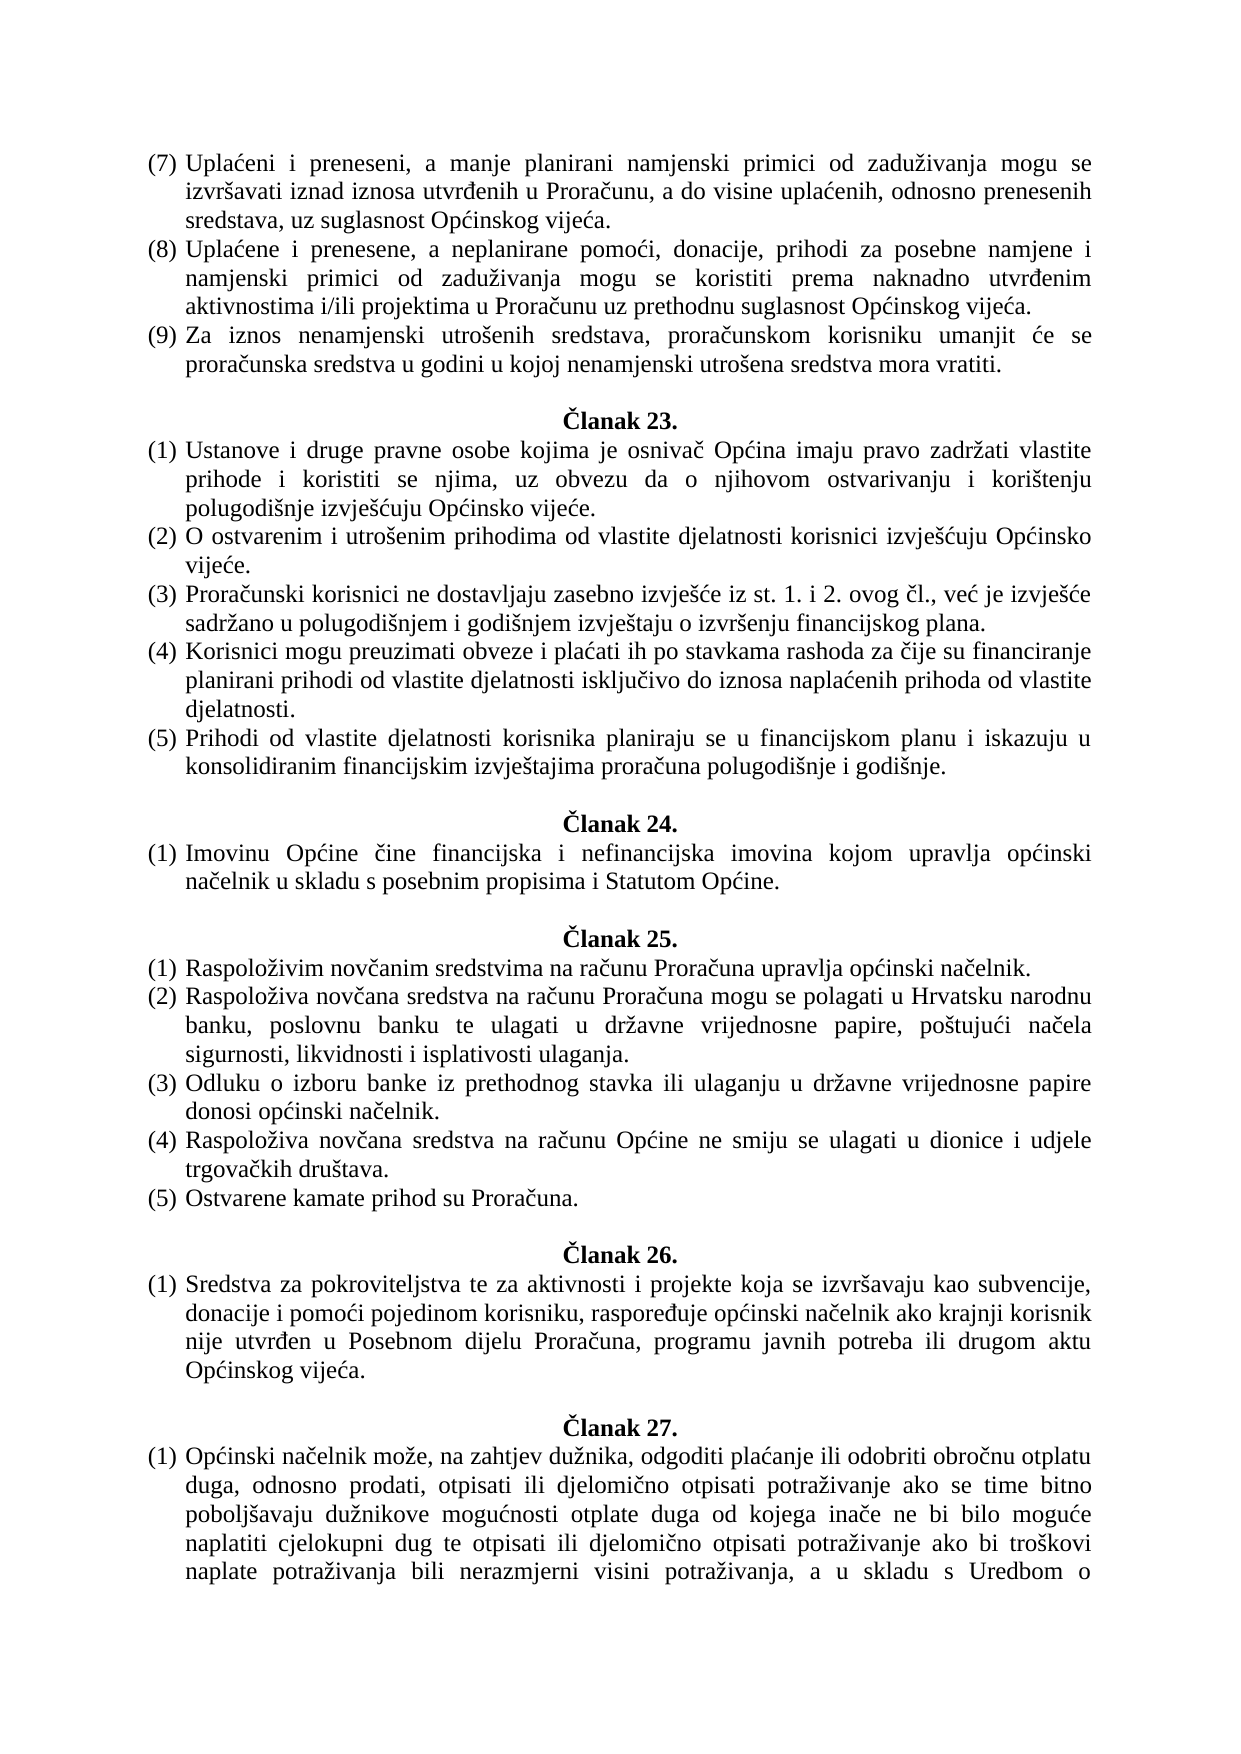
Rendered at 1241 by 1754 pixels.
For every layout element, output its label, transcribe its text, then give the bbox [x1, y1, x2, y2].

list Prihodi od vlastite djelatnosti korisnika planiraju se u financijskom planu i iskazuju u konsolidiranim financijskim izvještajima proračuna polugodišnje i godišnje. [148, 723, 1093, 780]
list Uplaćeni i preneseni, a manje planirani namjenski primici od zaduživanja mogu se izvršavati iznad iznosa utvrđenih u Proračunu, a do visine uplaćenih, odnosno prenesenih sredstava, uz suglasnost Općinskog vijeća. [148, 148, 1093, 234]
list Za iznos nenamjenski utrošenih sredstava, proračunskom korisniku umanjit će se proračunska sredstva u godini u kojoj nenamjenski utrošena sredstva mora vratiti. [148, 320, 1093, 378]
list Korisnici mogu preuzimati obveze i plaćati ih po stavkama rashoda za čije su financiranje planirani prihodi od vlastite djelatnosti isključivo do iznosa naplaćenih prihoda od vlastite djelatnosti. [148, 636, 1093, 723]
list Odluku o izboru banke iz prethodnog stavka ili ulaganju u državne vrijednosne papire donosi općinski načelnik. [148, 1068, 1093, 1125]
text Članak 27. [148, 1413, 1093, 1441]
text Članak 25. [148, 924, 1093, 953]
list Proračunski korisnici ne dostavljaju zasebno izvješće iz st. 1. i 2. ovog čl., već je izvješće sadržano u polugodišnjem i godišnjem izvještaju o izvršenju financijskog plana. [148, 579, 1093, 636]
list Raspoloživa novčana sredstva na računu Općine ne smiju se ulagati u dionice i udjele trgovačkih društava. [148, 1125, 1093, 1183]
list Ustanove i druge pravne osobe kojima je osnivač Općina imaju pravo zadržati vlastite prihode i koristiti se njima, uz obvezu da o njihovom ostvarivanju i korištenju polugodišnje izvješćuju Općinsko vijeće. [148, 435, 1093, 521]
text Članak 23. [148, 406, 1093, 435]
list Ostvarene kamate prihod su Proračuna. [148, 1183, 1093, 1211]
text Članak 24. [148, 809, 1093, 838]
list Sredstva za pokroviteljstva te za aktivnosti i projekte koja se izvršavaju kao subvencije, donacije i pomoći pojedinom korisniku, raspoređuje općinski načelnik ako krajnji korisnik nije utvrđen u Posebnom dijelu Proračuna, programu javnih potreba ili drugom aktu Općinskog vijeća. [148, 1269, 1093, 1384]
list Raspoloživim novčanim sredstvima na računu Proračuna upravlja općinski načelnik. [148, 953, 1093, 981]
list Raspoloživa novčana sredstva na računu Proračuna mogu se polagati u Hrvatsku narodnu banku, poslovnu banku te ulagati u državne vrijednosne papire, poštujući načela sigurnosti, likvidnosti i isplativosti ulaganja. [148, 981, 1093, 1068]
text Članak 26. [148, 1240, 1093, 1269]
list Uplaćene i prenesene, a neplanirane pomoći, donacije, prihodi za posebne namjene i namjenski primici od zaduživanja mogu se koristiti prema naknadno utvrđenim aktivnostima i/ili projektima u Proračunu uz prethodnu suglasnost Općinskog vijeća. [148, 234, 1093, 320]
list Imovinu Općine čine financijska i nefinancijska imovina kojom upravlja općinski načelnik u skladu s posebnim propisima i Statutom Općine. [148, 838, 1093, 895]
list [148, 1441, 1093, 1585]
list O ostvarenim i utrošenim prihodima od vlastite djelatnosti korisnici izvješćuju Općinsko vijeće. [148, 521, 1093, 579]
